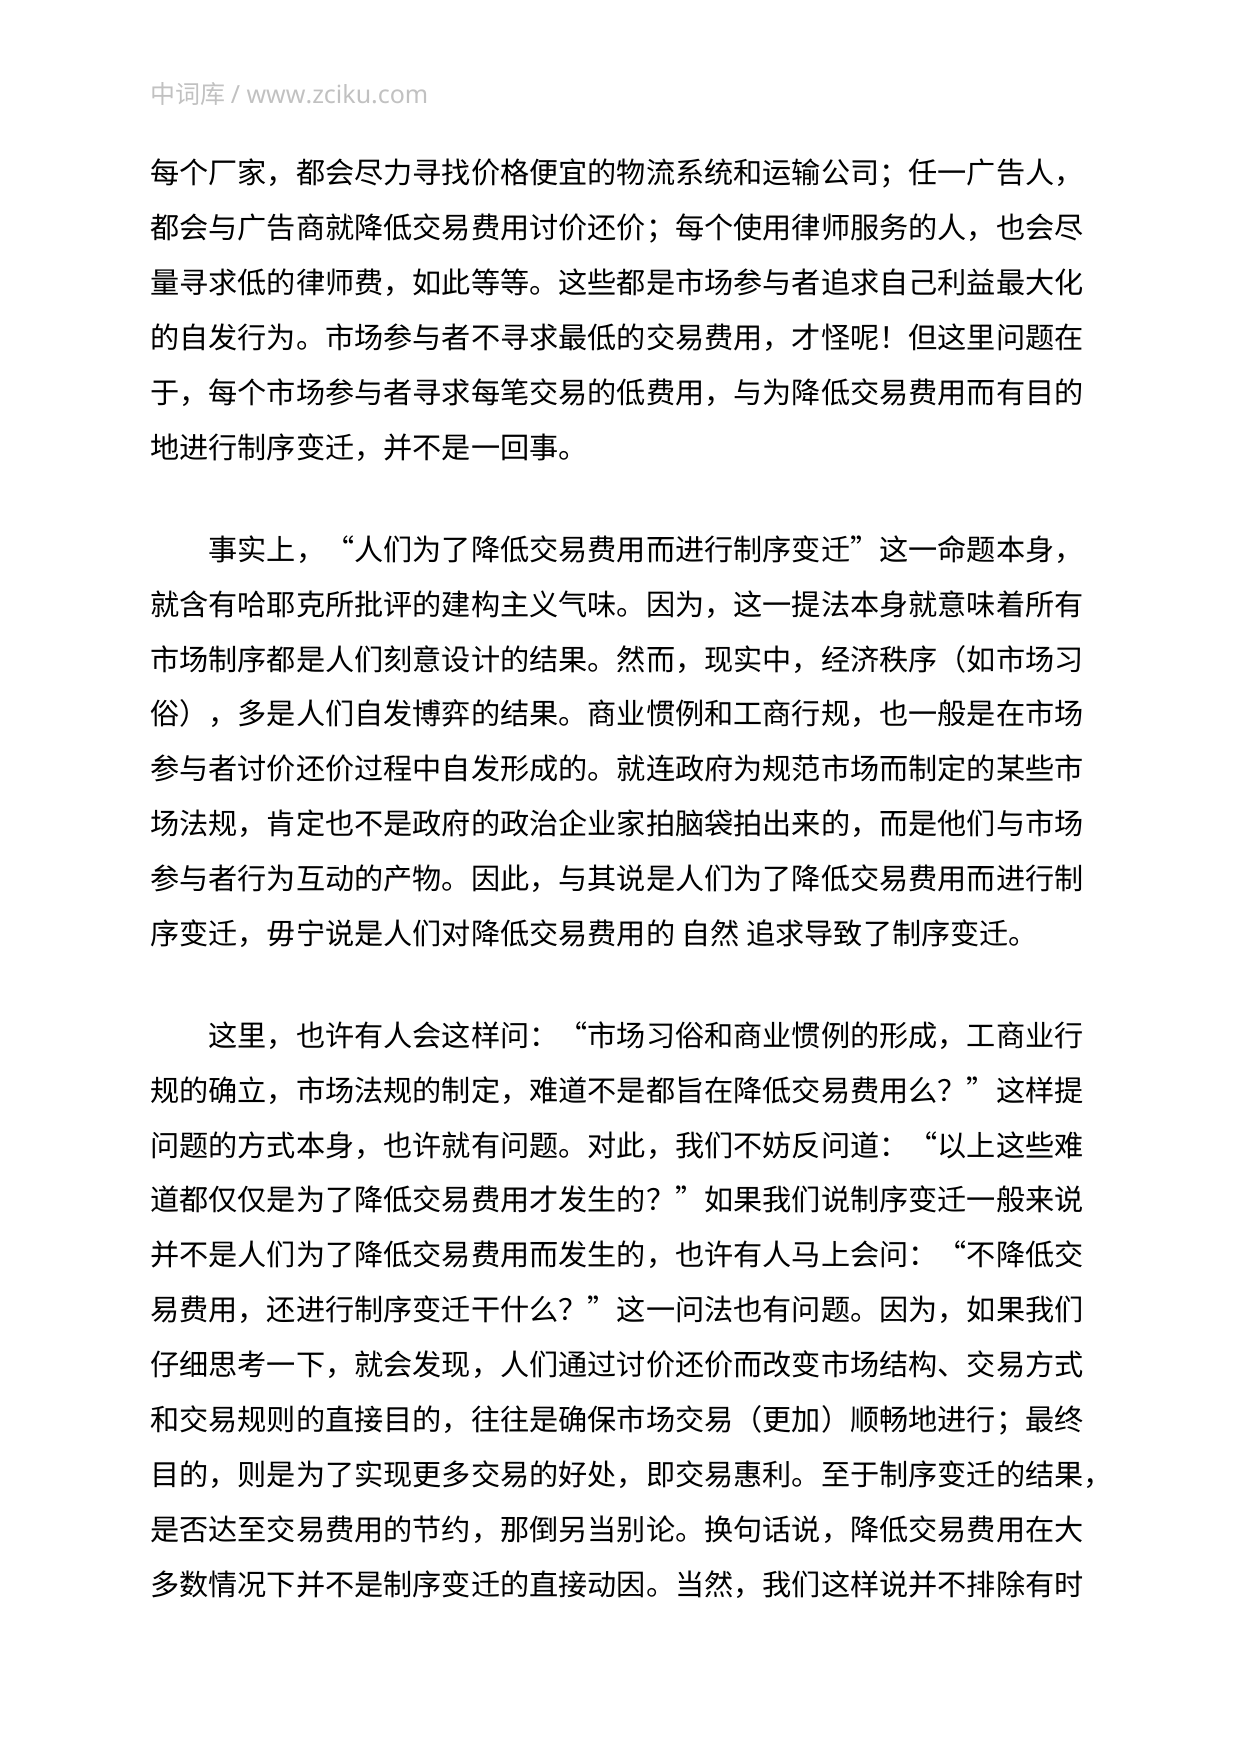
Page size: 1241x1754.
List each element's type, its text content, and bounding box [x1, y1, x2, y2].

text 事实上，“人们为了降低交易费用而进行制序变迁”这一命题本身，就含有哈耶克所批评的建构主义气味。因为，这一提法本身就意味着所有市场制序都是人们刻意设计的结果。然而，现实中，经济秩序（如市场习俗），多是人们自发博弈的结果。商业惯例和工商行规，也一般是在市场参与者讨价还价过程中自发形成的。就连政府为规范市场而制定的某些市场法规，肯定也不是政府的政治企业家拍脑袋拍出来的，而是他们与市场参与者行为互动的产物。因此，与其说是人们为了降低交易费用而进行制序变迁，毋宁说是人们对降低交易费用的 自然 追求导致了制序变迁。 [150, 526, 1090, 953]
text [150, 150, 1090, 467]
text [150, 1012, 1090, 1603]
